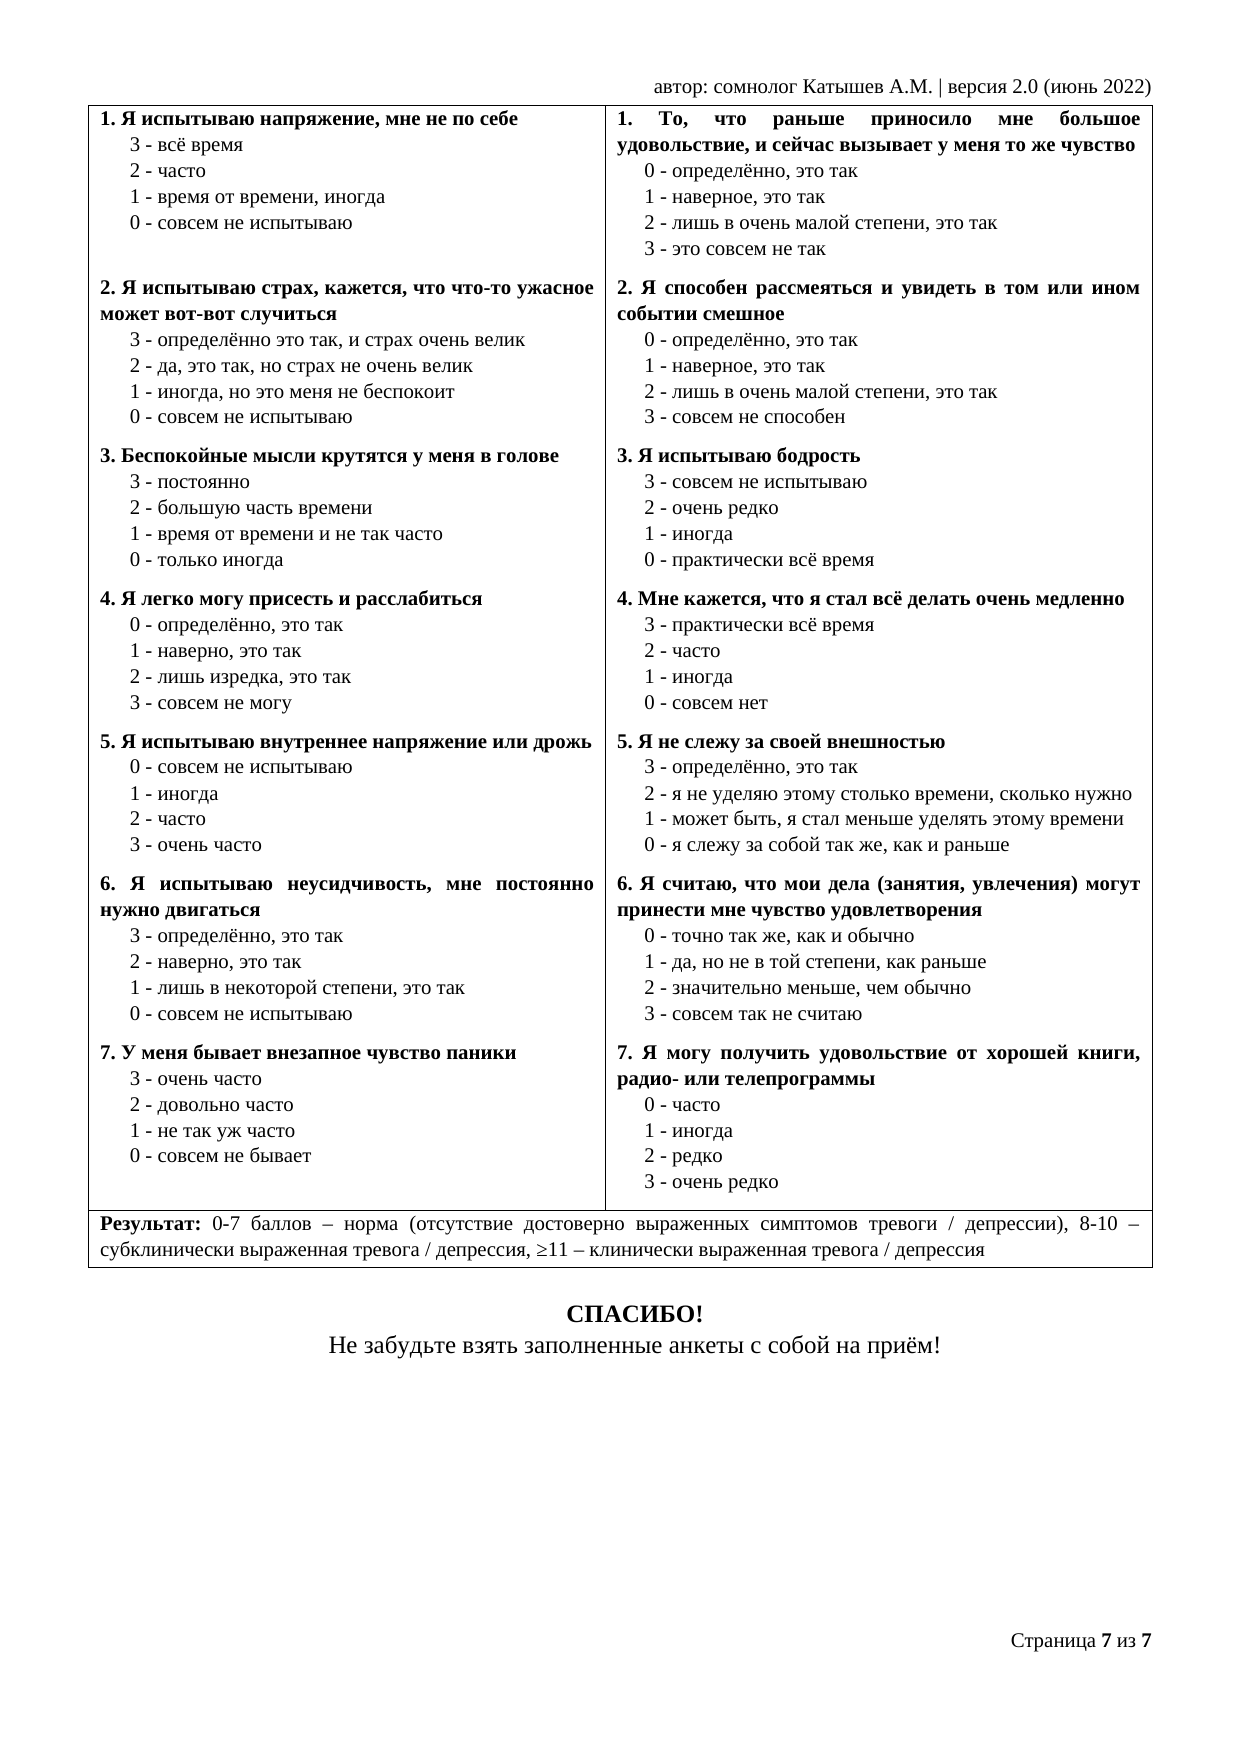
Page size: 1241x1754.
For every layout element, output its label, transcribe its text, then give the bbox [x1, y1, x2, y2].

table_cell Результат: 0-7 баллов – норма (отсутствие достоверно выраженных симптомов тревоги / депрессии), 8-10 – субклинически выраженная тревога / депрессия, ≥11 – клинически выраженная тревога / депрессия [89, 1211, 1152, 1267]
table_cell 1. Я испытываю напряжение, мне не по себе 3 - всё время 2 - часто 1 - время от времени, иногда 0 - совсем не испытываю 2. Я испытываю страх, кажется, что что-то ужасное может вот-вот случиться 3 - определённо это так, и страх очень велик 2 - да, это так, но страх не очень велик 1 - иногда, но это меня не беспокоит 0 - совсем не испытываю 3. Беспокойные мысли крутятся у меня в голове 3 - постоянно 2 - большую часть времени 1 - время от времени и не так часто 0 - только иногда 4. Я легко могу присесть и расслабиться 0 - определённо, это так 1 - наверно, это так 2 - лишь изредка, это так 3 - совсем не могу 5. Я испытываю внутреннее напряжение или дрожь 0 - совсем не испытываю 1 - иногда 2 - часто 3 - очень часто 6. Я испытываю неусидчивость, мне постоянно нужно двигаться 3 - определённо, это так 2 - наверно, это так 1 - лишь в некоторой степени, это так 0 - совсем не испытываю 7. У меня бывает внезапное чувство паники 3 - очень часто 2 - довольно часто 1 - не так уж часто 0 - совсем не бывает [89, 106, 605, 1210]
text СПАСИБО! [88, 1299, 1152, 1328]
table_cell 1. То, что раньше приносило мне большое удовольствие, и сейчас вызывает у меня то же чувство 0 - определённо, это так 1 - наверное, это так 2 - лишь в очень малой степени, это так 3 - это совсем не так 2. Я способен рассмеяться и увидеть в том или ином событии смешное 0 - определённо, это так 1 - наверное, это так 2 - лишь в очень малой степени, это так 3 - совсем не способен 3. Я испытываю бодрость 3 - совсем не испытываю 2 - очень редко 1 - иногда 0 - практически всё время 4. Мне кажется, что я стал всё делать очень медленно 3 - практически всё время 2 - часто 1 - иногда 0 - совсем нет 5. Я не слежу за своей внешностью 3 - определённо, это так 2 - я не уделяю этому столько времени, сколько нужно 1 - может быть, я стал меньше уделять этому времени 0 - я слежу за собой так же, как и раньше 6. Я считаю, что мои дела (занятия, увлечения) могут принести мне чувство удовлетворения 0 - точно так же, как и обычно 1 - да, но не в той степени, как раньше 2 - значительно меньше, чем обычно 3 - совсем так не считаю 7. Я могу получить удовольствие от хорошей книги, радио- или телепрограммы 0 - часто 1 - иногда 2 - редко 3 - очень редко [606, 106, 1152, 1210]
text Не забудьте взять заполненные анкеты с собой на приём! [88, 1330, 1152, 1359]
